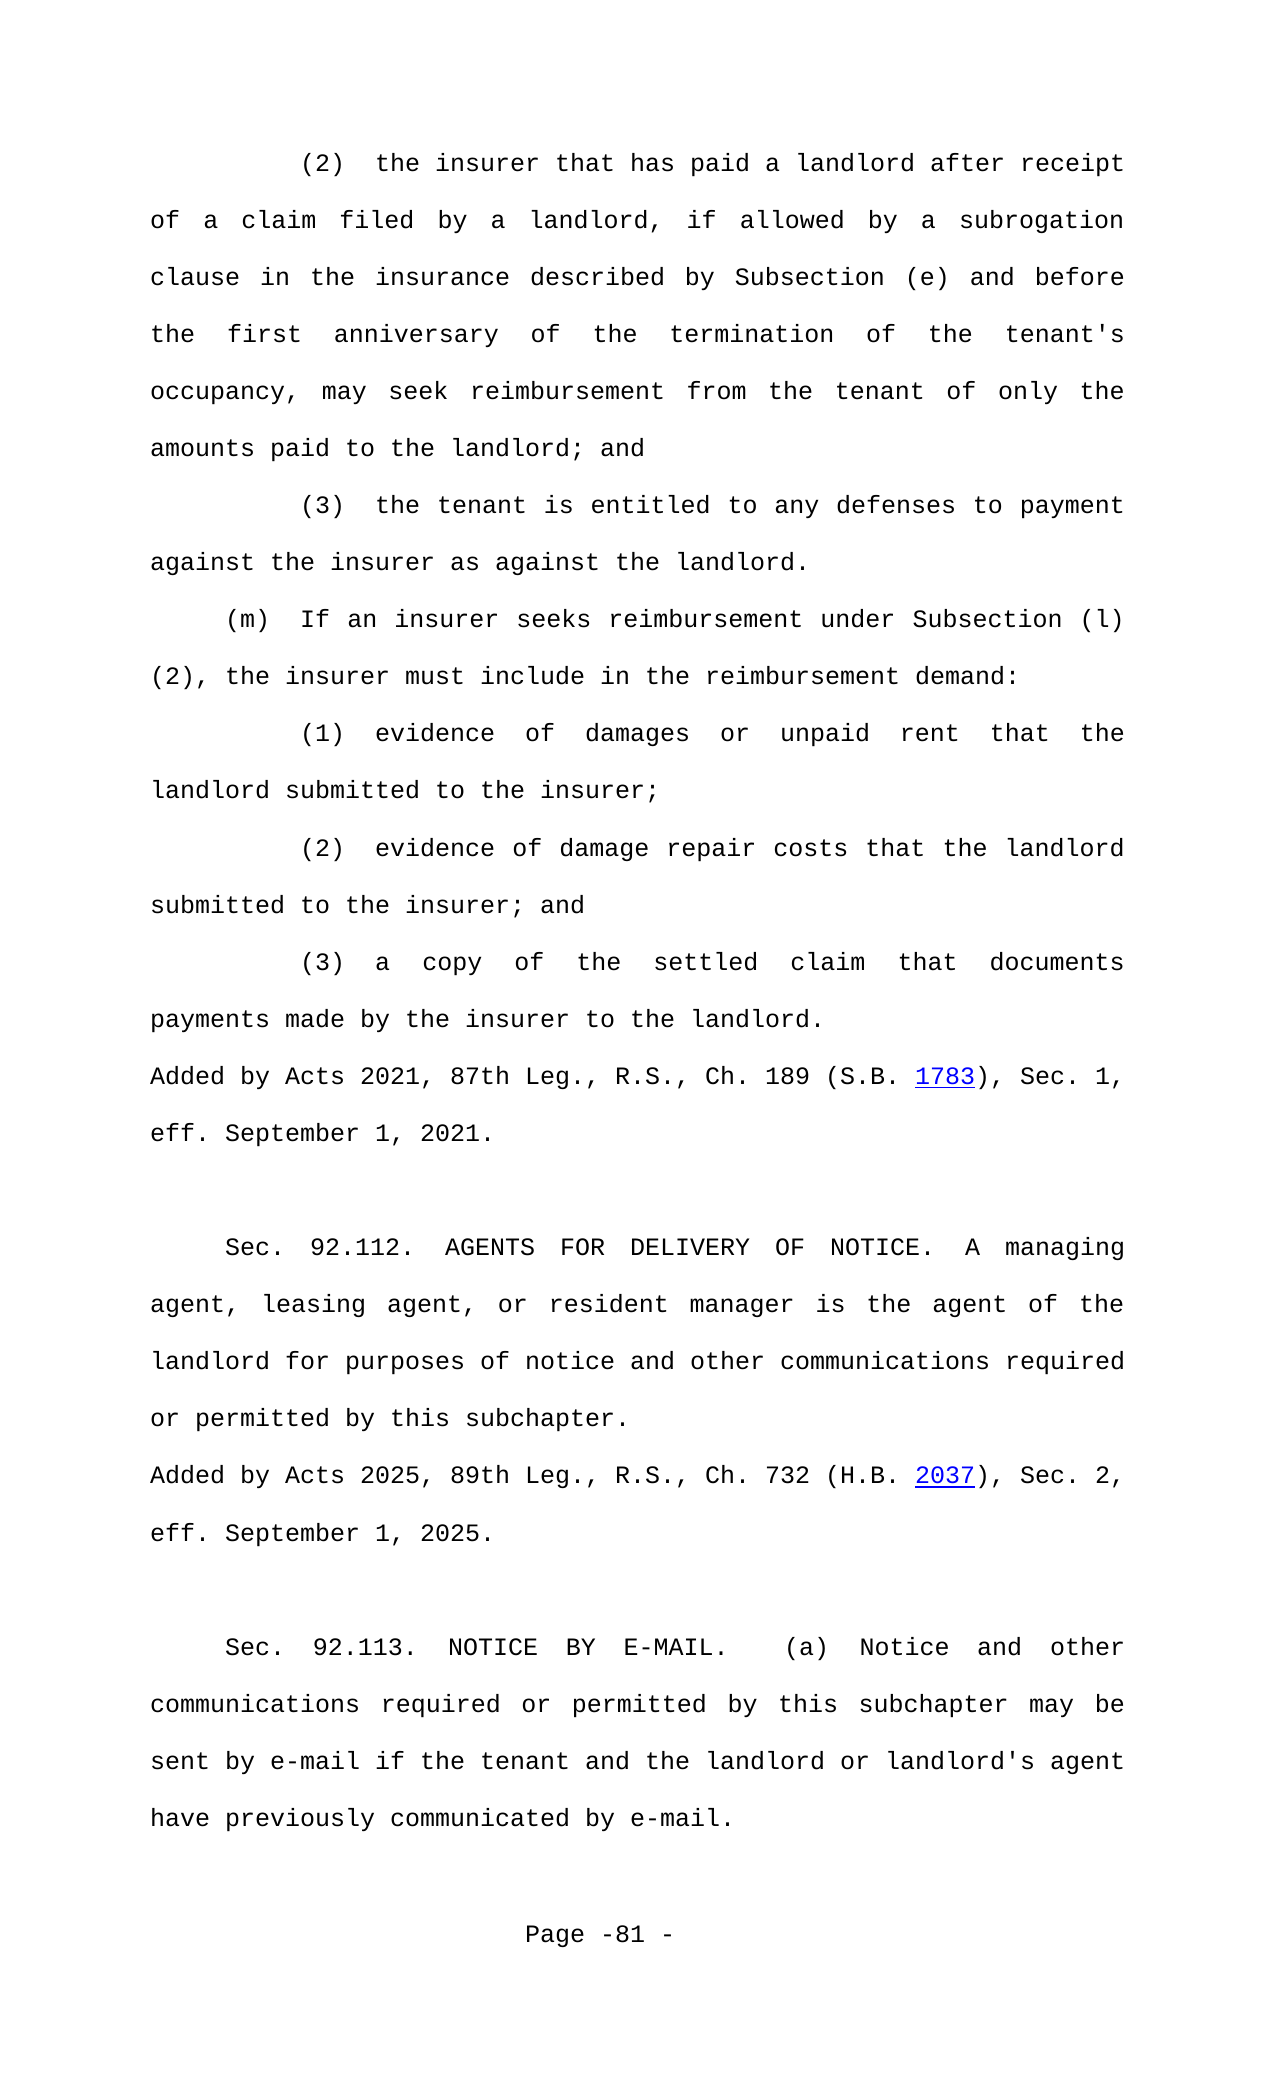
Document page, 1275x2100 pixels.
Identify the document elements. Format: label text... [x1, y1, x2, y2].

text Added by Acts 2021, 87th Leg., R.S., Ch. 189 (S.B. 1783), Sec. 1, eff. September 1, 2021. [150, 1063, 1125, 1149]
text (m) If an insurer seeks reimbursement under Subsection (l)(2), the insurer must include in the reimbursement demand: [150, 607, 1125, 692]
text (1) evidence of damages or unpaid rent that the landlord submitted to the insurer; [150, 721, 1125, 806]
text Sec. 92.112. AGENTS FOR DELIVERY OF NOTICE. A managing agent, leasing agent, or resident manager is the agent of the landlord for purposes of notice and other communications required or permitted by this subchapter. [150, 1234, 1125, 1434]
text (2) evidence of damage repair costs that the landlord submitted to the insurer; and [150, 835, 1125, 921]
text (3) a copy of the settled claim that documents payments made by the insurer to the landlord. [150, 949, 1125, 1035]
text (3) the tenant is entitled to any defenses to payment against the insurer as against the landlord. [150, 492, 1125, 578]
text Added by Acts 2025, 89th Leg., R.S., Ch. 732 (H.B. 2037), Sec. 2, eff. September 1, 2025. [150, 1463, 1125, 1548]
text Sec. 92.113. NOTICE BY E-MAIL. (a) Notice and other communications required or permitted by this subchapter may be sent by e-mail if the tenant and the landlord or landlord's agent have previously communicated by e-mail. [150, 1634, 1125, 1834]
